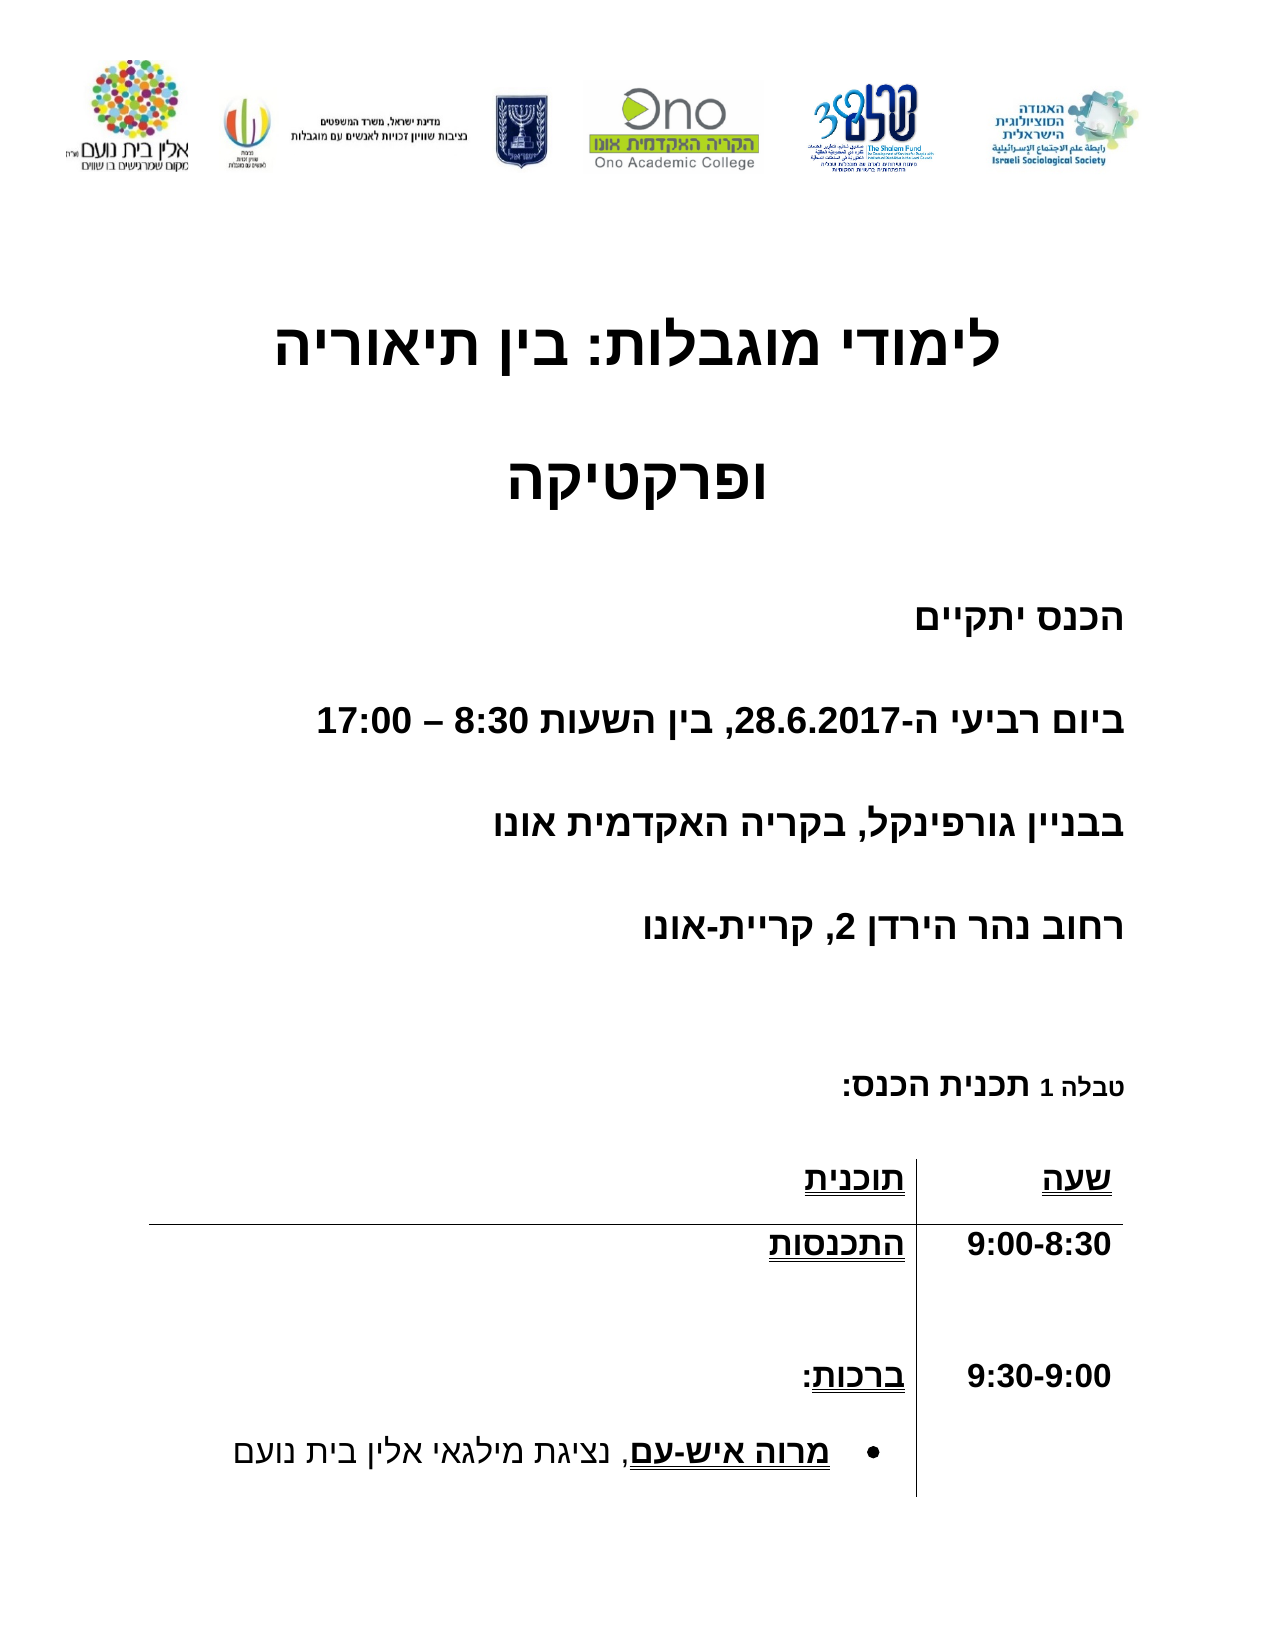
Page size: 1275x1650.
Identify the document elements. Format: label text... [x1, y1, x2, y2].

text הכנס יתקיים [150, 595, 1125, 638]
subtitle טבלה 1 תכנית הכנס: [150, 1065, 1125, 1104]
text רחוב נהר הירדן 2, קריית-אונו [150, 904, 1125, 947]
subtitle לימודי מוגבלות: בין תיאוריה ופרקטיקה [150, 310, 1125, 511]
table_cell 9:30-9:00 [917, 1356, 1123, 1497]
text ביום רביעי ה-28.6.2017, בין השעות 8:30 – 17:00 [150, 698, 1125, 741]
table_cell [149, 1356, 916, 1497]
picture [804, 81, 936, 174]
text בבניין גורפינקל, בקריה האקדמית אונו [150, 801, 1125, 844]
table_header תוכנית [149, 1159, 916, 1223]
picture [964, 81, 1166, 196]
picture [582, 80, 764, 174]
table_cell 9:00-8:30 [917, 1225, 1123, 1356]
table_header שעה [917, 1159, 1123, 1223]
table_cell התכנסות [149, 1225, 916, 1356]
picture [218, 87, 554, 173]
picture [66, 60, 189, 172]
